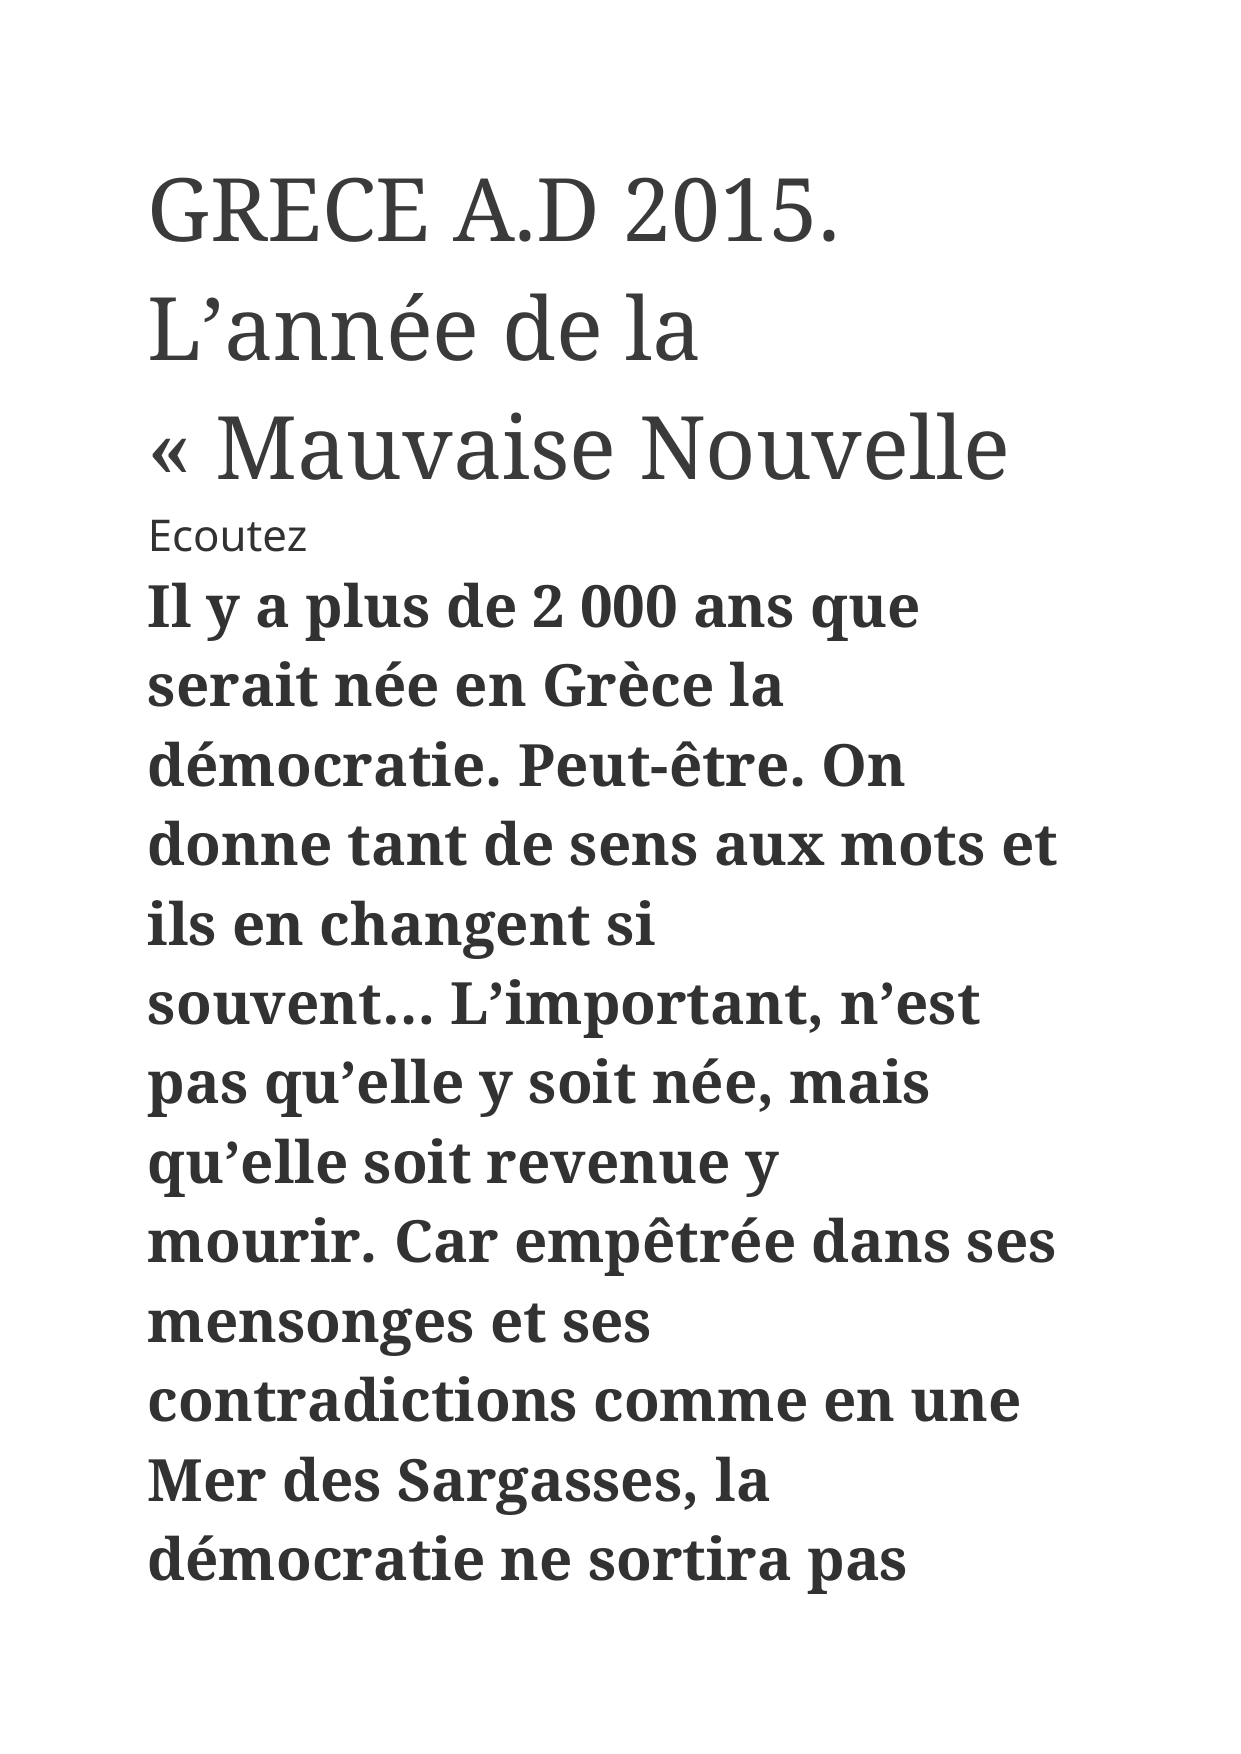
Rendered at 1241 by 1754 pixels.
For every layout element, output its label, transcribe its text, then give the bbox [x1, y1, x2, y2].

text Ecoutez [148, 505, 1093, 565]
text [148, 565, 1093, 1598]
text GRECE A.D 2015. L’année de la « Mauvaise Nouvelle [148, 148, 1093, 505]
